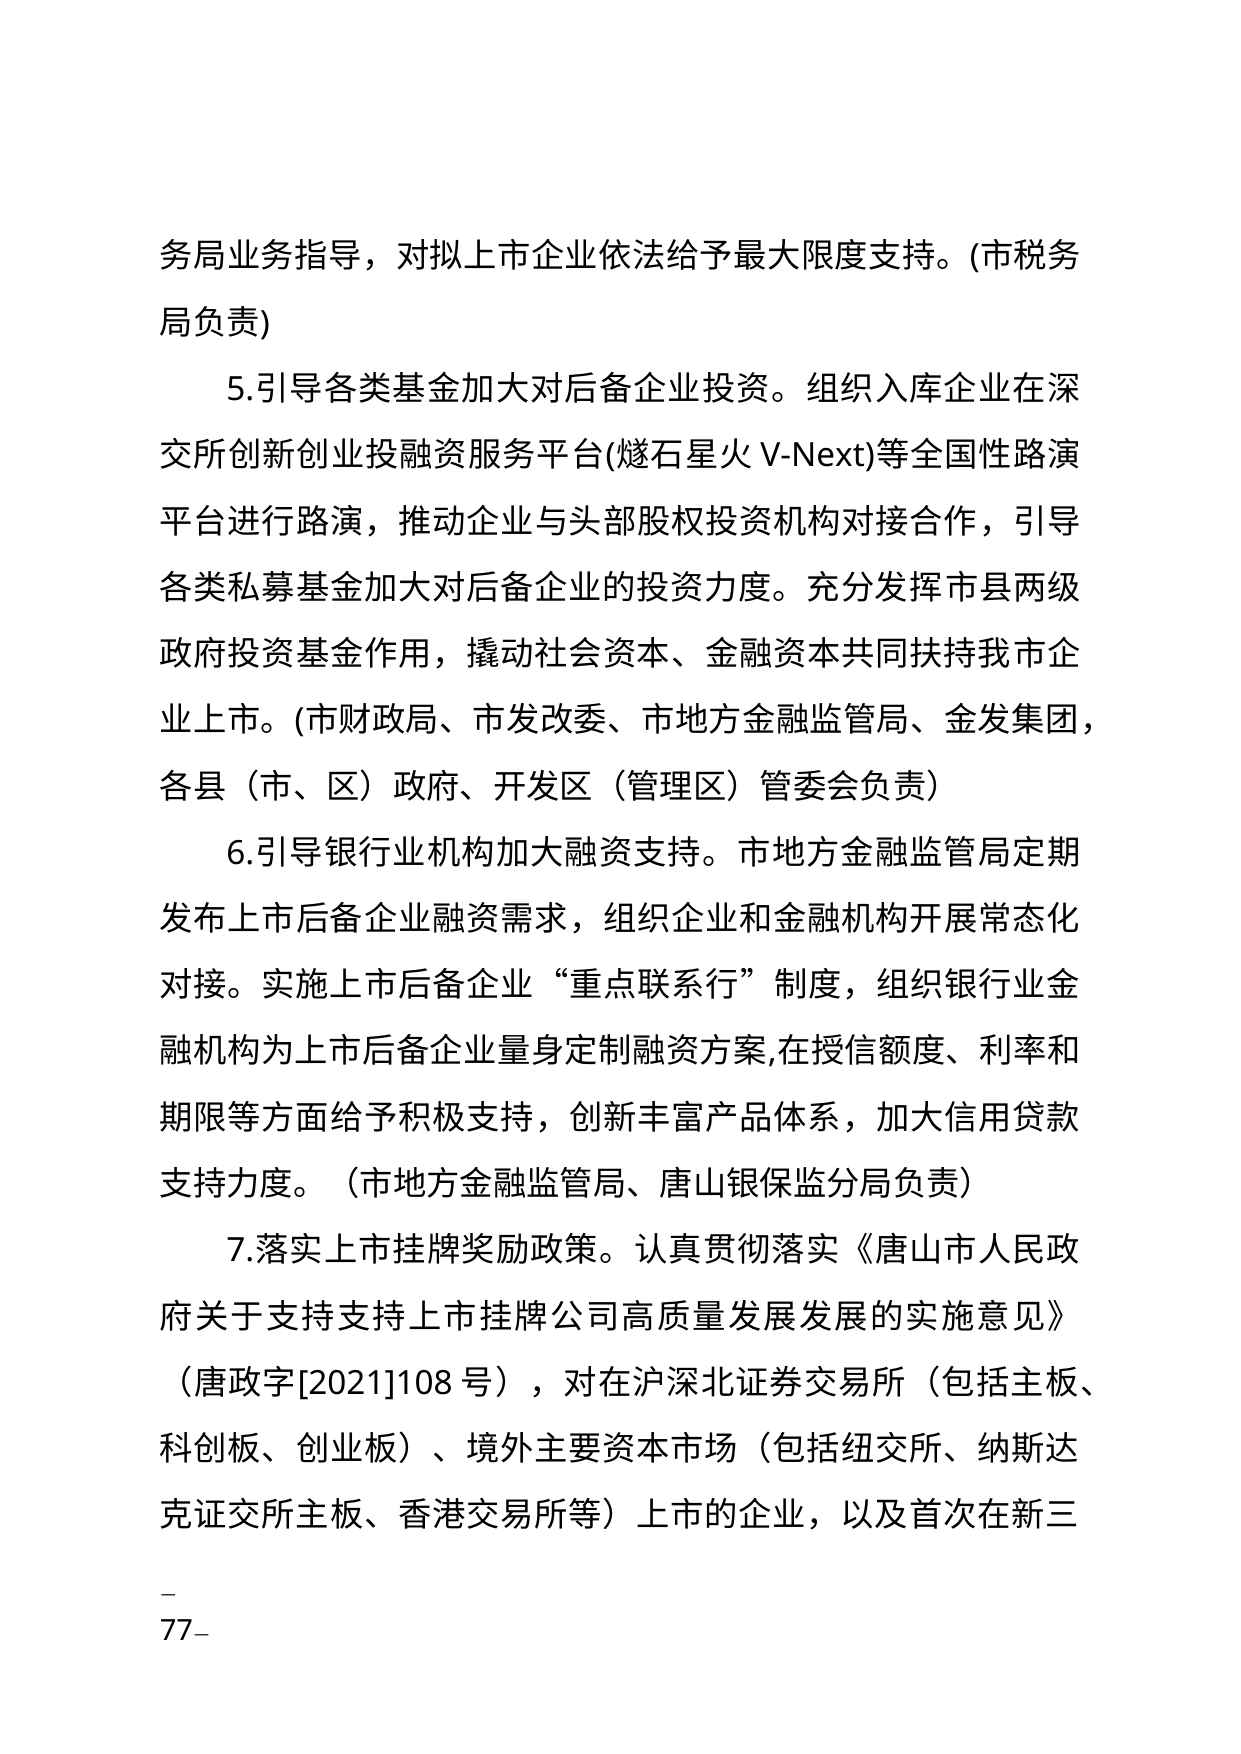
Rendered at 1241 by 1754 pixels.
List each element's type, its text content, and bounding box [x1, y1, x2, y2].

text 6.引导银行业机构加大融资支持。市地方金融监管局定期发布上市后备企业融资需求，组织企业和金融机构开展常态化对接。实施上市后备企业“重点联系行”制度，组织银行业金融机构为上市后备企业量身定制融资方案,在授信额度、利率和期限等方面给予积极支持，创新丰富产品体系，加大信用贷款支持力度。（市地方金融监管局、唐山银保监分局负责） [159, 817, 1081, 1214]
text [159, 1214, 1081, 1545]
text 5.引导各类基金加大对后备企业投资。组织入库企业在深交所创新创业投融资服务平台(燧石星火V-Next)等全国性路演平台进行路演，推动企业与头部股权投资机构对接合作，引导各类私募基金加大对后备企业的投资力度。充分发挥市县两级政府投资基金作用，撬动社会资本、金融资本共同扶持我市企业上市。(市财政局、市发改委、市地方金融监管局、金发集团，各县（市、区）政府、开发区（管理区）管委会负责） [159, 353, 1081, 817]
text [159, 220, 1081, 353]
